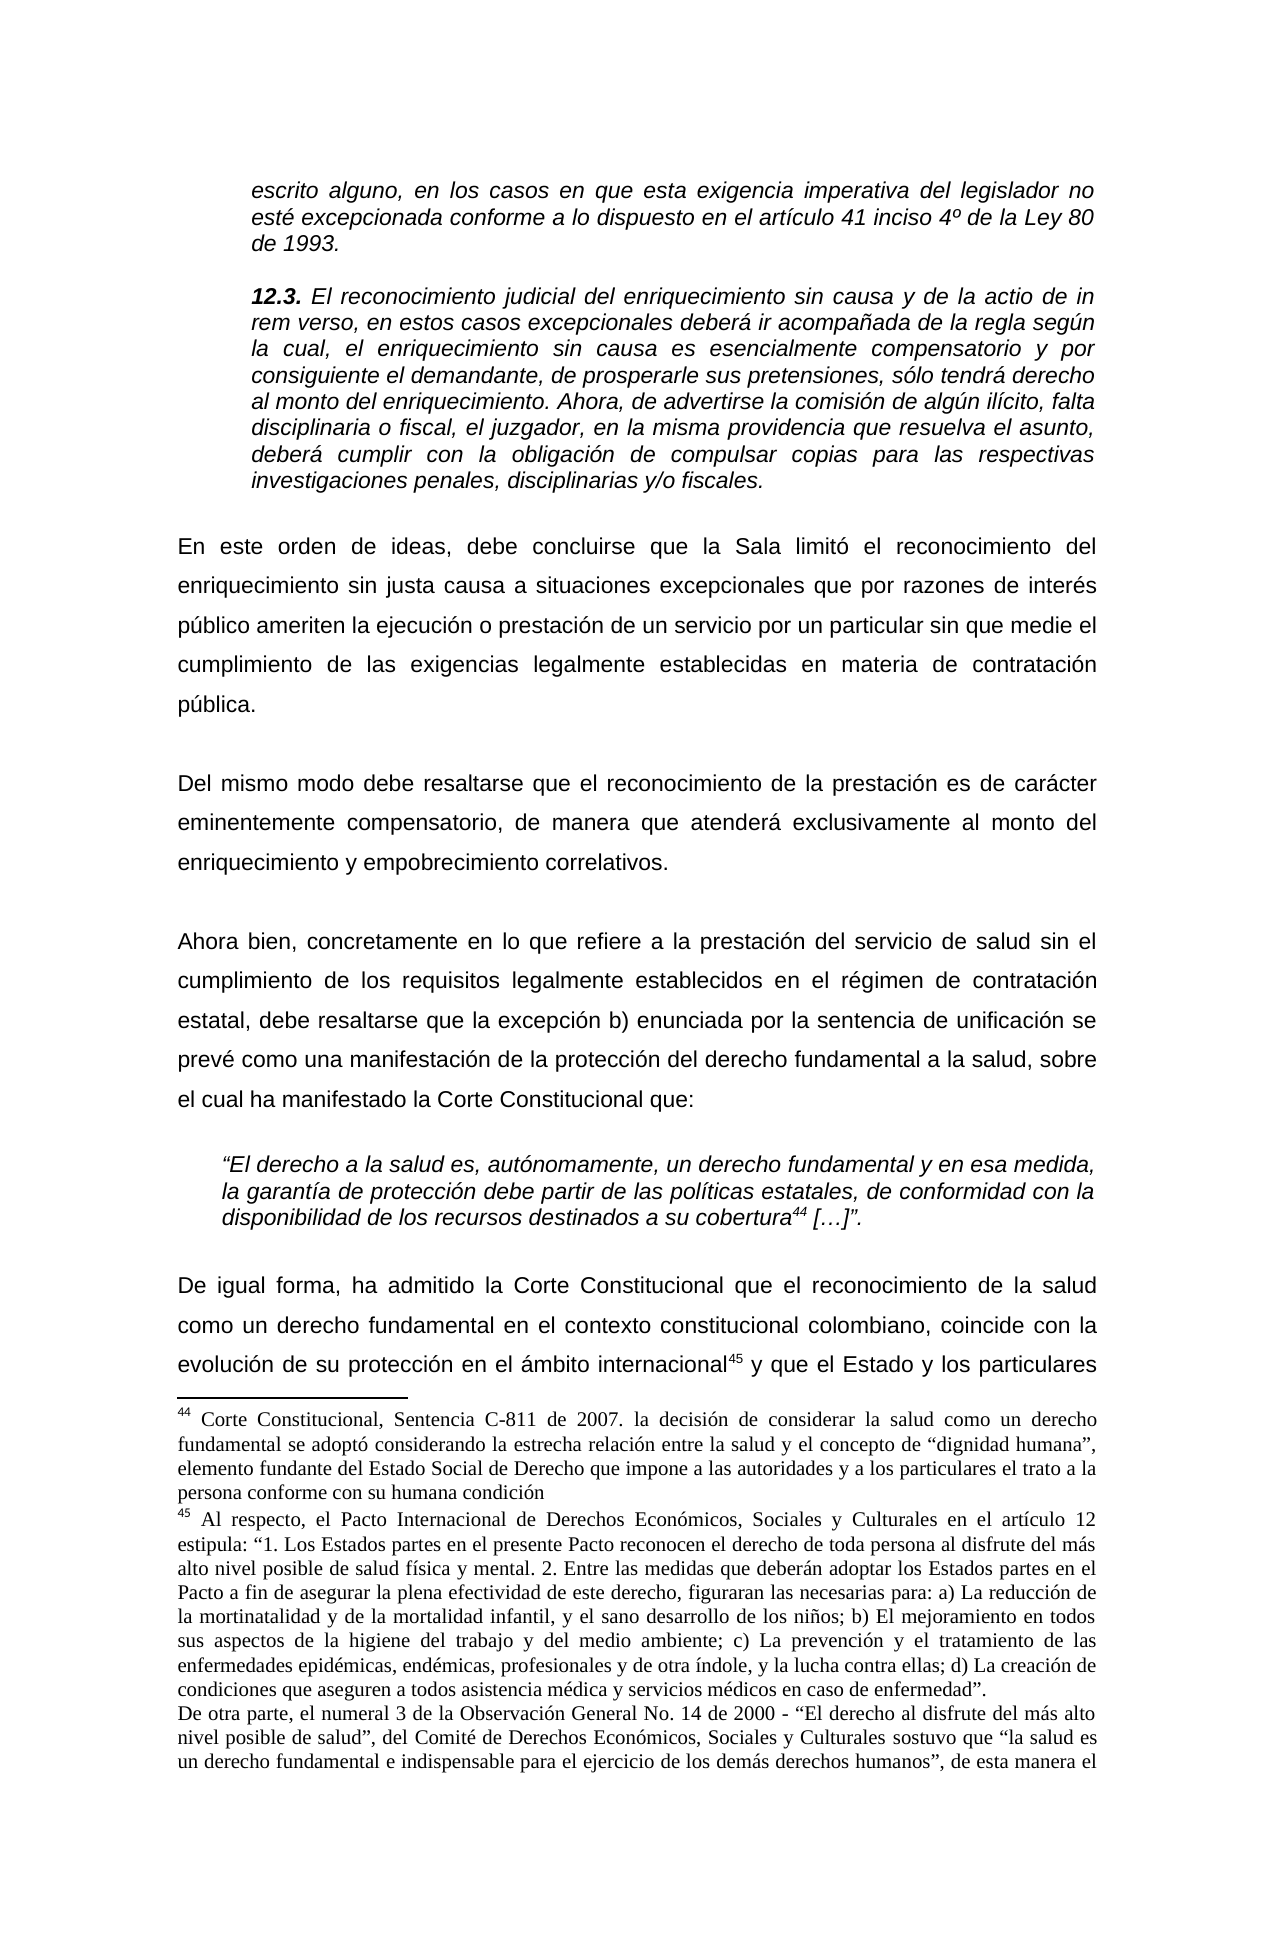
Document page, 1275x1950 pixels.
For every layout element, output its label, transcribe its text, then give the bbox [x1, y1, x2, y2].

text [177, 1272, 1098, 1378]
text Ahora bien, concretamente en lo que refiere a la prestación del servicio de salud sin el cumplimiento de los requisitos legalmente establecidos en el régimen de contratación estatal, debe resaltarse que la excepción b) enunciada por la sentencia de unificación se prevé como una manifestación de la protección del derecho fundamental a la salud, sobre el cual ha manifestado la Corte Constitucional que: [177, 928, 1098, 1112]
text En este orden de ideas, debe concluirse que la Sala limitó el reconocimiento del enriquecimiento sin justa causa a situaciones excepcionales que por razones de interés público ameriten la ejecución o prestación de un servicio por un particular sin que medie el cumplimiento de las exigencias legalmente establecidas en materia de contratación pública. [177, 533, 1098, 717]
text “El derecho a la salud es, autónomamente, un derecho fundamental y en esa medida, la garantía de protección debe partir de las políticas estatales, de conformidad con la disponibilidad de los recursos destinados a su cobertura […]”. [222, 1151, 1098, 1231]
text 12.3. El reconocimiento judicial del enriquecimiento sin causa y de la actio de in rem verso, en estos casos excepcionales deberá ir acompañada de la regla según la cual, el enriquecimiento sin causa es esencialmente compensatorio y por consiguiente el demandante, de prosperarle sus pretensiones, sólo tendrá derecho al monto del enriquecimiento. Ahora, de advertirse la comisión de algún ilícito, falta disciplinaria o fiscal, el juzgador, en la misma providencia que resuelva el asunto, deberá cumplir con la obligación de compulsar copias para las respectivas investigaciones penales, disciplinarias y/o fiscales. [251, 283, 1098, 493]
text Del mismo modo debe resaltarse que el reconocimiento de la prestación es de carácter eminentemente compensatorio, de manera que atenderá exclusivamente al monto del enriquecimiento y empobrecimiento correlativos. [177, 770, 1098, 875]
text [251, 177, 1098, 256]
